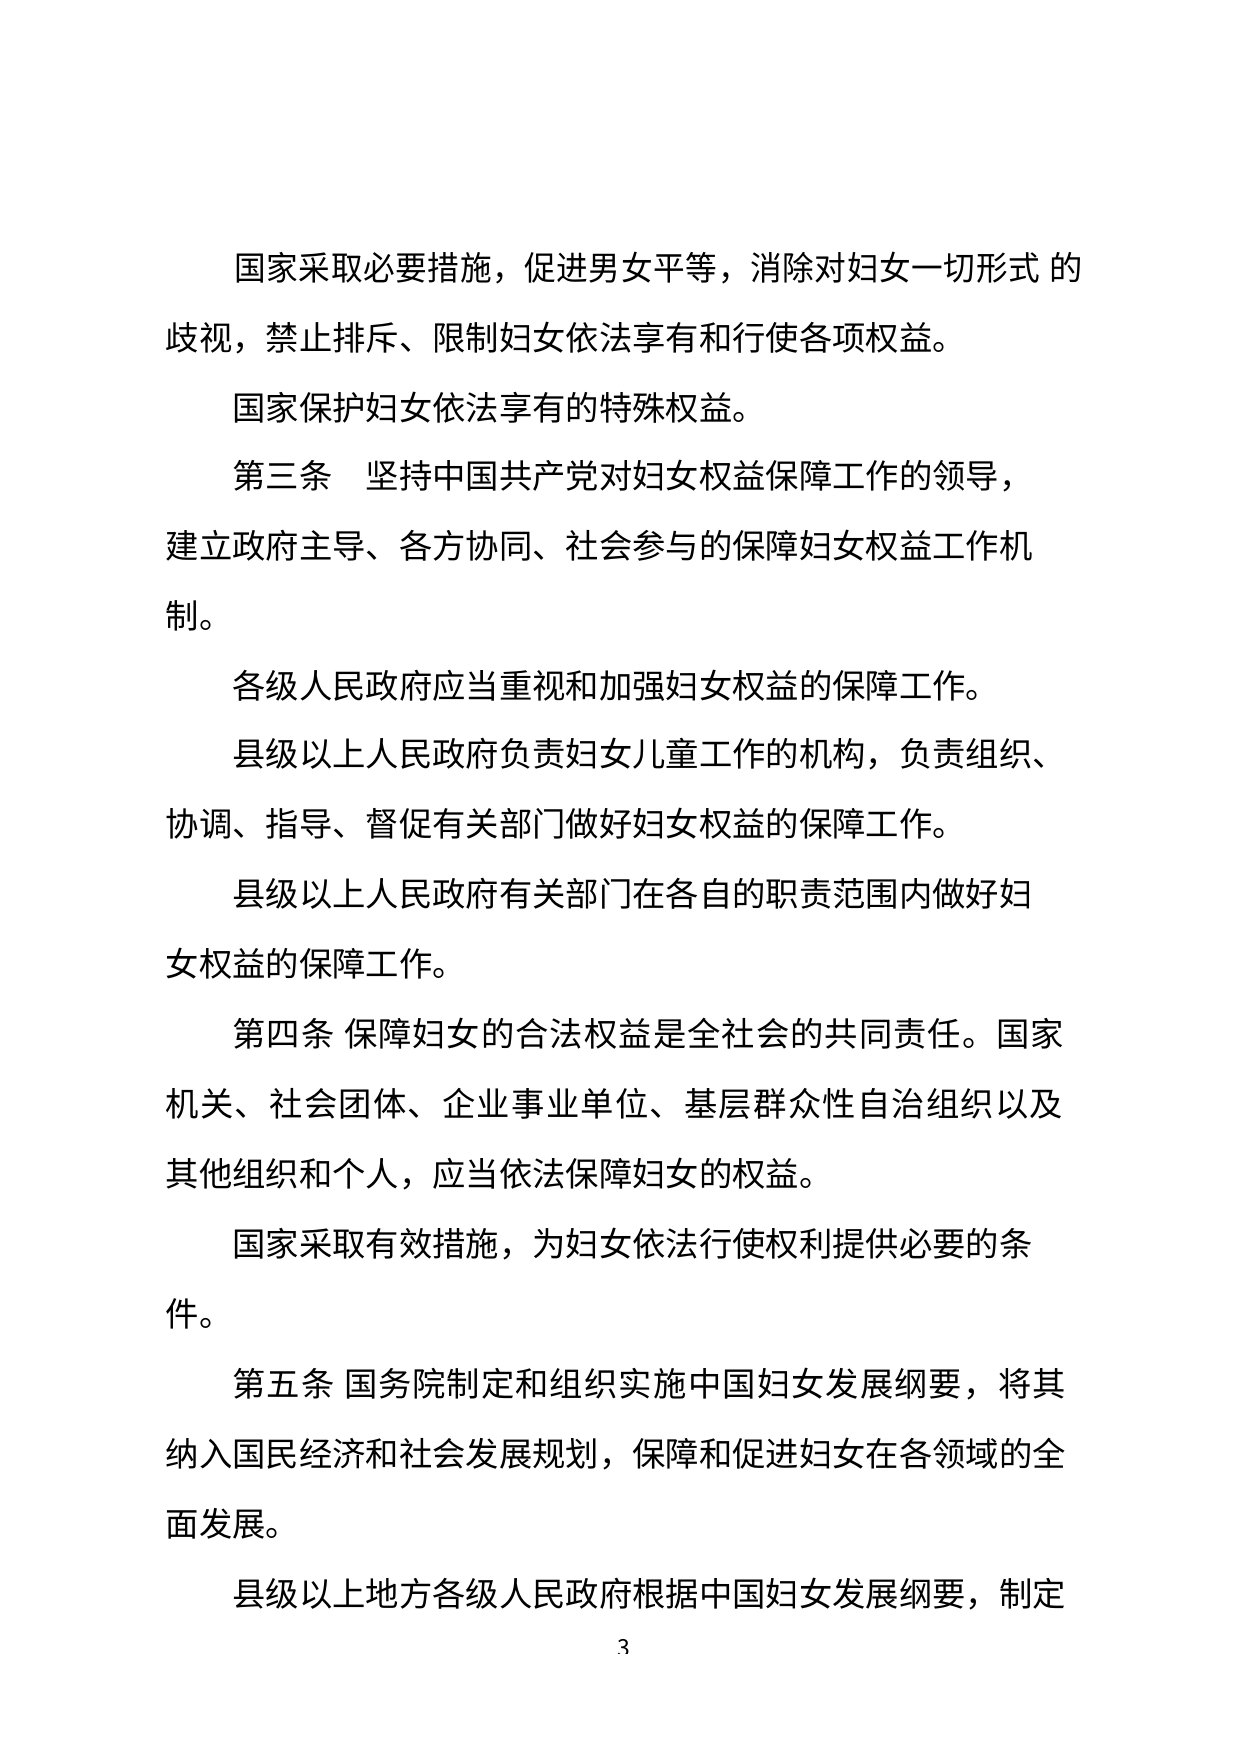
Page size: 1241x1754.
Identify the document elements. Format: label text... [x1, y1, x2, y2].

text 各级人民政府应当重视和加强妇女权益的保障工作。 [232, 659, 1101, 708]
text 国家保护妇女依法享有的特殊权益。 [232, 382, 1101, 430]
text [166, 1568, 1066, 1616]
text 第五条 国务院制定和组织实施中国妇女发展纲要，将其纳入国民经济和社会发展规划，保障和促进妇女在各领域的全面发展。 [166, 1358, 1066, 1546]
text 第三条 坚持中国共产党对妇女权益保障工作的领导，建立政府主导、各方协同、社会参与的保障妇女权益工作机制。 [166, 449, 1065, 638]
text 国家采取必要措施，促进男女平等，消除对妇女一切形式 的歧视，禁止排斥、限制妇女依法享有和行使各项权益。 [166, 241, 1086, 359]
text 第四条 保障妇女的合法权益是全社会的共同责任。国家机关、社会团体、企业事业单位、基层群众性自治组织以及其他组织和个人，应当依法保障妇女的权益。 [166, 1008, 1065, 1196]
text 县级以上人民政府负责妇女儿童工作的机构，负责组织、协调、指导、督促有关部门做好妇女权益的保障工作。 [166, 728, 1066, 846]
text 县级以上人民政府有关部门在各自的职责范围内做好妇女权益的保障工作。 [166, 868, 1065, 986]
text 国家采取有效措施，为妇女依法行使权利提供必要的条件。 [166, 1218, 1032, 1336]
